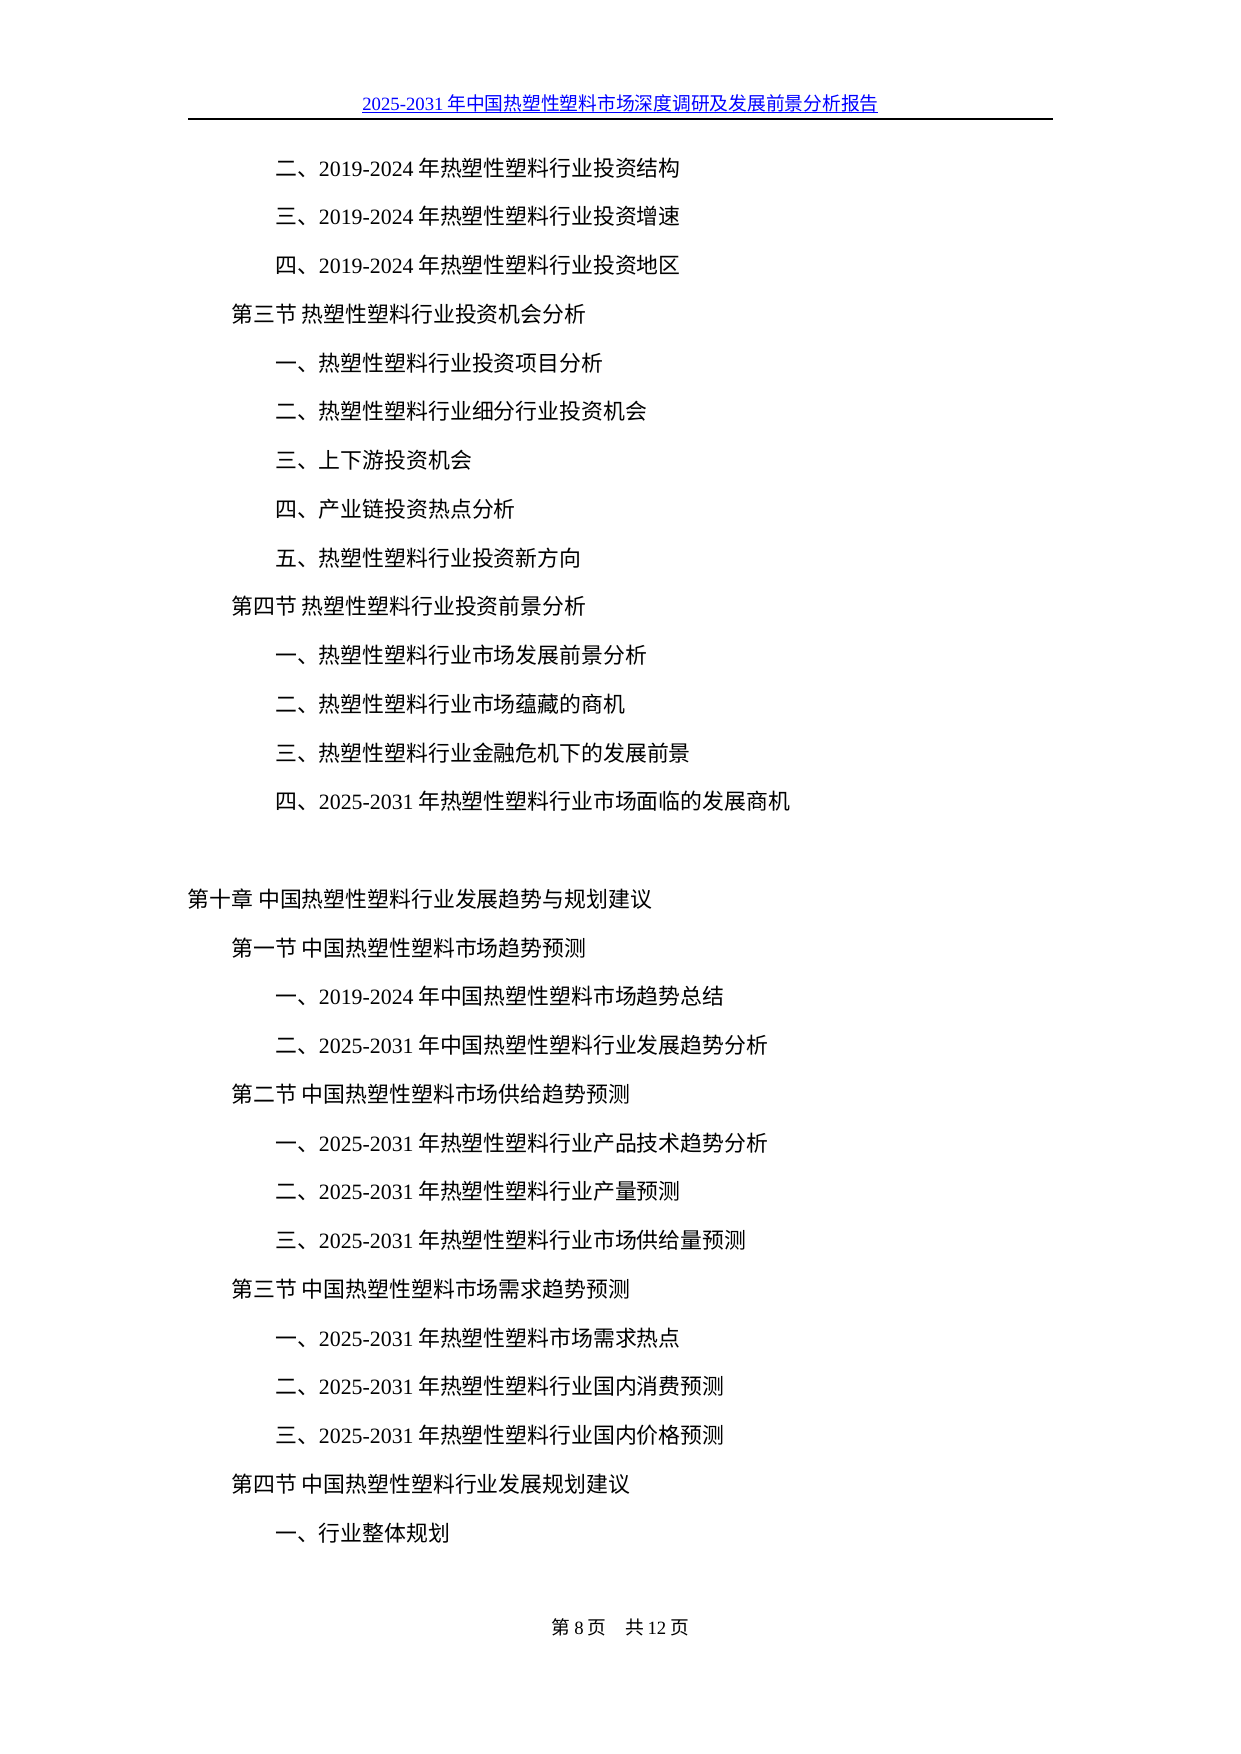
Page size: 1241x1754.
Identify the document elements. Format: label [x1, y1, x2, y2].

text [187, 150, 1053, 1548]
